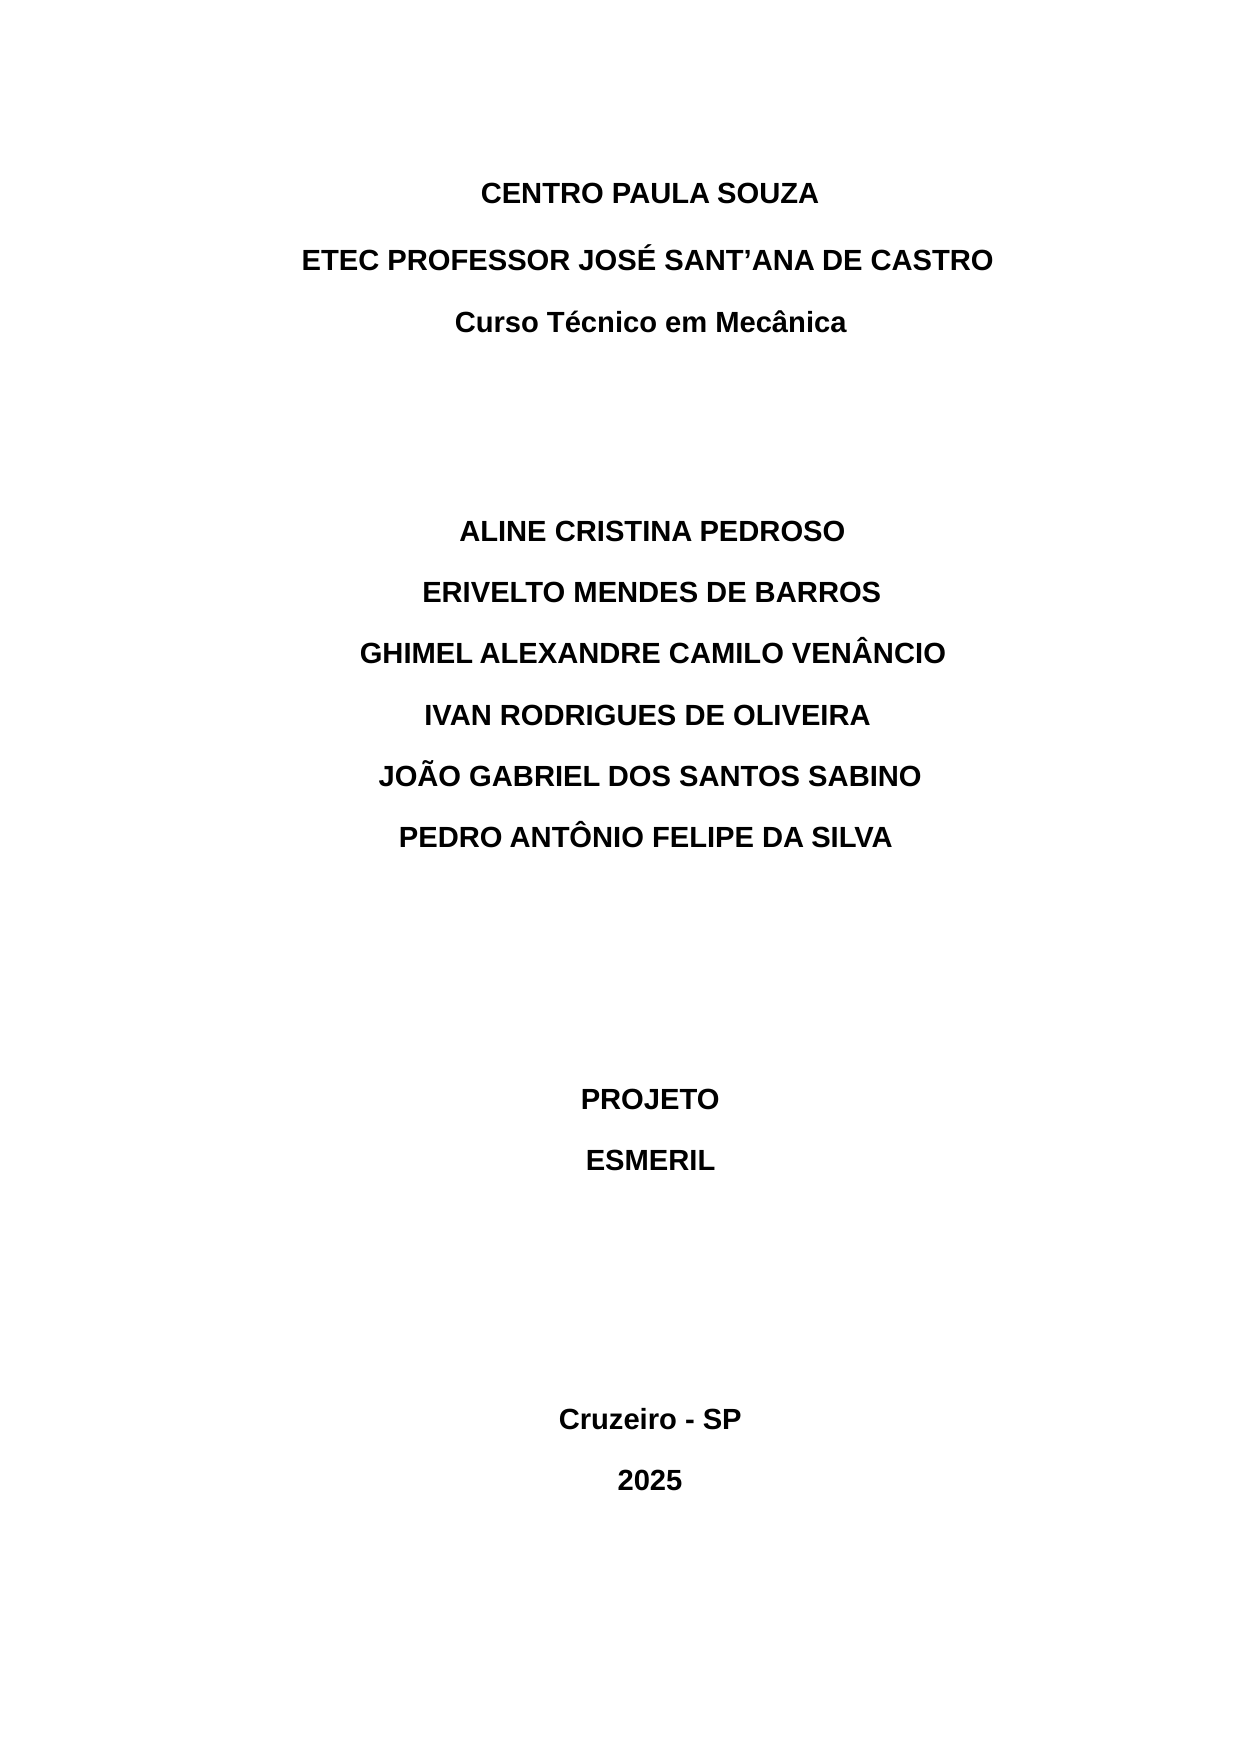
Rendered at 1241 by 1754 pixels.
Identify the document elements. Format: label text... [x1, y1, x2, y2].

text Curso Técnico em Mecânica [454, 305, 1188, 338]
text Cruzeiro - SP [117, 1402, 1183, 1435]
text JOÃO GABRIEL DOS SANTOS SABINO [378, 759, 1188, 792]
text 2025 [117, 1463, 1183, 1496]
text PEDRO ANTÔNIO FELIPE DA SILVA [399, 820, 1188, 853]
text PROJETO [117, 1082, 1183, 1116]
text ETEC PROFESSOR JOSÉ SANT’ANA DE CASTRO [114, 243, 994, 277]
text GHIMEL ALEXANDRE CAMILO VENÂNCIO [359, 636, 1188, 670]
text IVAN RODRIGUES DE OLIVEIRA [424, 697, 1188, 731]
text ERIVELTO MENDES DE BARROS [422, 575, 1188, 609]
text ESMERIL [117, 1143, 1184, 1177]
text CENTRO PAULA SOUZA [117, 176, 1183, 210]
text ALINE CRISTINA PEDROSO [459, 514, 1188, 548]
